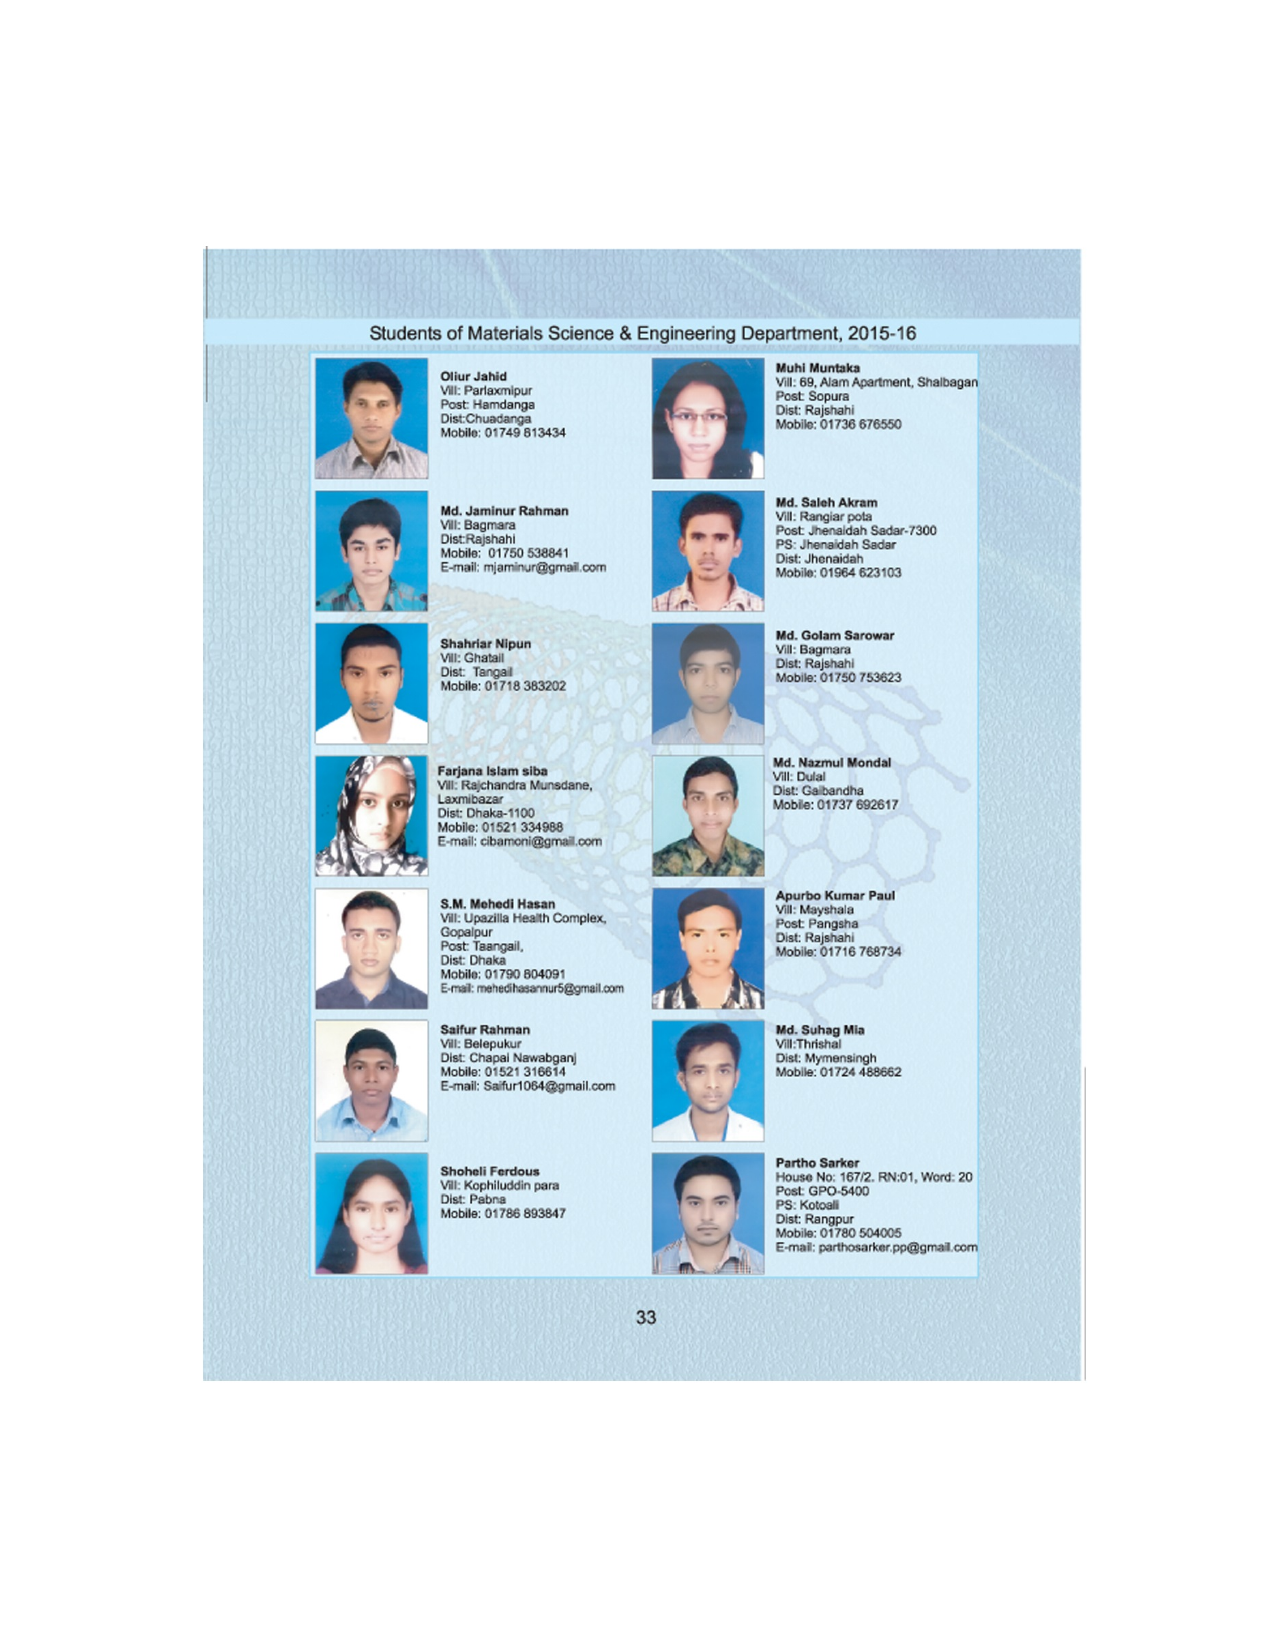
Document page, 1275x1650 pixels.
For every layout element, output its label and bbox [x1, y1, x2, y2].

picture [159, 150, 1116, 1500]
